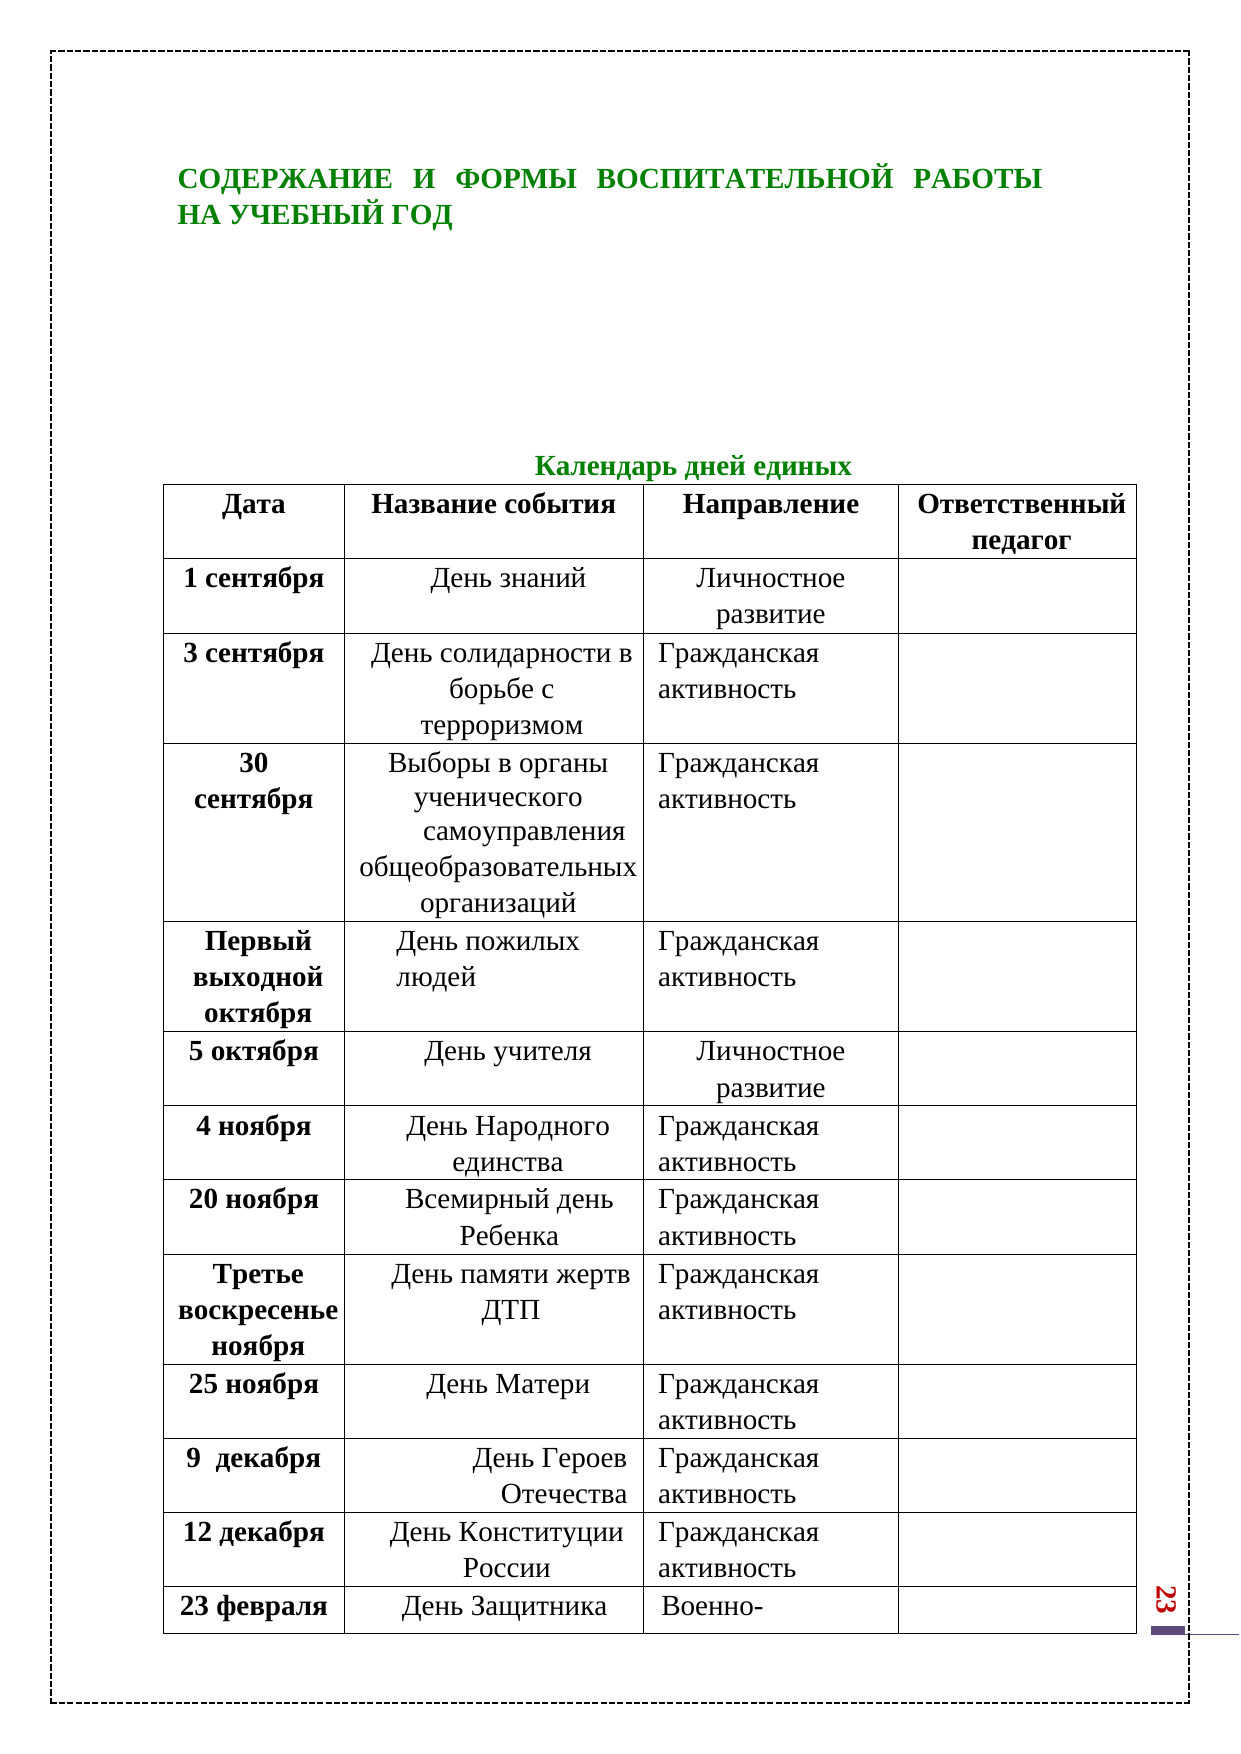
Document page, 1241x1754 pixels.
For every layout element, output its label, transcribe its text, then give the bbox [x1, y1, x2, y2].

table_cell Гражданская активность [644, 744, 898, 921]
table_cell 1 сентября [164, 559, 344, 633]
table_cell [899, 559, 1136, 633]
table_cell 5 октября [164, 1032, 344, 1105]
table_cell 3 сентября [164, 634, 344, 743]
table_header Ответственный педагог [899, 485, 1136, 558]
table_cell День знаний [345, 559, 643, 633]
table_cell День Героев Отечества [345, 1439, 643, 1512]
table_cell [644, 1587, 898, 1633]
table_header Название события [345, 485, 643, 558]
table_cell Гражданская активность [644, 1106, 898, 1179]
table_cell [899, 1587, 1136, 1633]
table_cell Гражданская активность [644, 1439, 898, 1512]
subtitle СОДЕРЖАНИЕ И ФОРМЫ ВОСПИТАТЕЛЬНОЙ РАБОТЫ НА УЧЕБНЫЙ ГОД [177, 161, 1043, 231]
table_cell Гражданская активность [644, 1513, 898, 1586]
table_cell День пожилых людей [345, 922, 643, 1031]
table_cell День памяти жертв ДТП [345, 1255, 643, 1364]
picture [1151, 1321, 1214, 1615]
table_cell [899, 1365, 1136, 1438]
table_cell Гражданская активность [644, 634, 898, 743]
table_cell [899, 744, 1136, 921]
table_cell [899, 1032, 1136, 1105]
table_cell Третье воскресенье ноября [164, 1255, 344, 1364]
table_cell День Матери [345, 1365, 643, 1438]
table_cell День Конституции России [345, 1513, 643, 1586]
table_cell День солидарности в борьбе с терроризмом [345, 634, 643, 743]
table_cell Всемирный день Ребенка [345, 1180, 643, 1253]
table_cell [899, 1439, 1136, 1512]
table_cell 25 ноября [164, 1365, 344, 1438]
table_cell 23 февраля [164, 1587, 344, 1633]
table_cell Личностное развитие [644, 559, 898, 633]
table_cell [899, 634, 1136, 743]
table_cell Гражданская активность [644, 1365, 898, 1438]
table_cell 20 ноября [164, 1180, 344, 1253]
table_cell Первый выходной октября [164, 922, 344, 1031]
table_header Дата [164, 485, 344, 558]
table_cell Выборы в органы ученического самоуправления общеобразовательных организаций [345, 744, 643, 921]
table_header Направление [644, 485, 898, 558]
table_cell 12 декабря [164, 1513, 344, 1586]
table_cell [899, 1255, 1136, 1364]
table_cell 4 ноября [164, 1106, 344, 1179]
table_cell Гражданская активность [644, 1255, 898, 1364]
table_cell Гражданская активность [644, 1180, 898, 1253]
table_cell День учителя [345, 1032, 643, 1105]
table_cell Гражданская активность [644, 922, 898, 1031]
table_cell [899, 1513, 1136, 1586]
text Календарь дней единых [177, 448, 1064, 481]
table_cell Личностное развитие [644, 1032, 898, 1105]
table_cell [899, 922, 1136, 1031]
table_cell День Народного единства [345, 1106, 643, 1179]
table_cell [345, 1587, 643, 1633]
table_cell 30 сентября [164, 744, 344, 921]
table_cell [899, 1106, 1136, 1179]
table_cell 9 декабря [164, 1439, 344, 1512]
table_cell [899, 1180, 1136, 1253]
